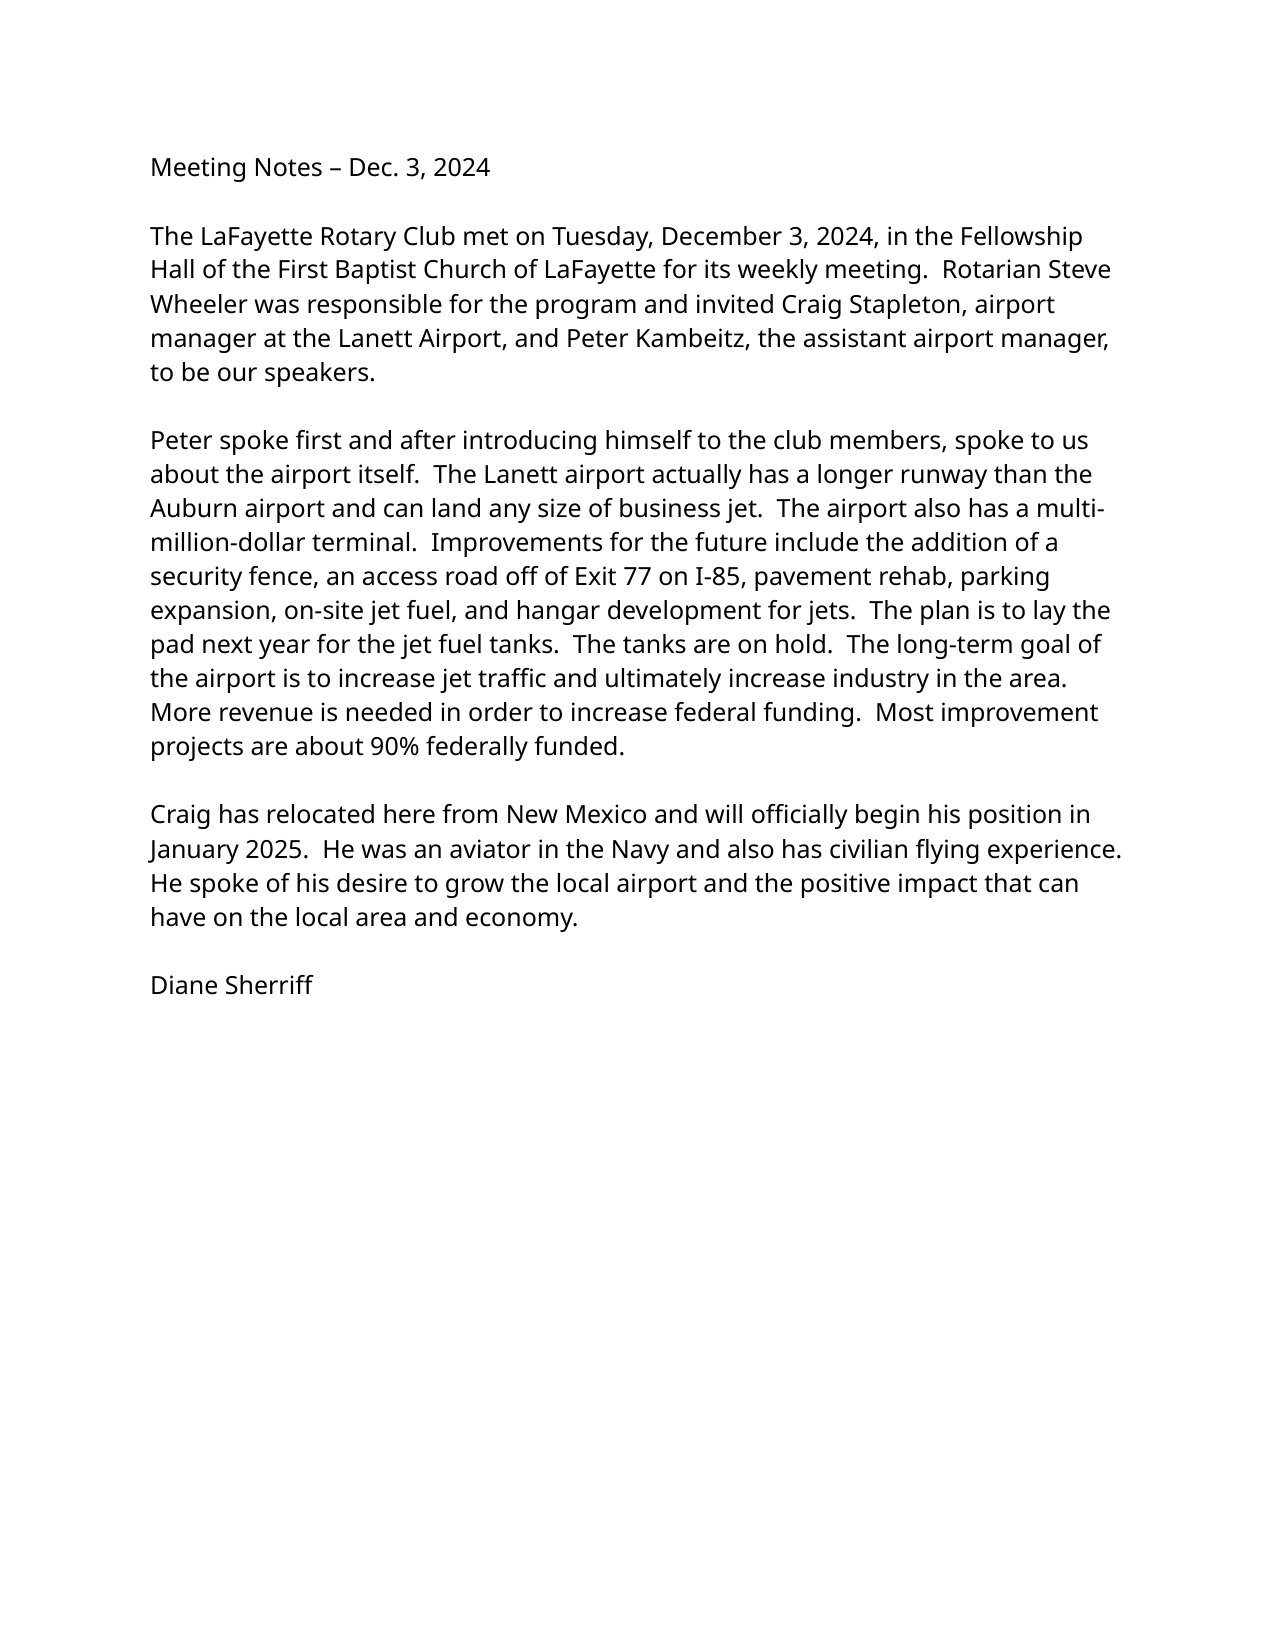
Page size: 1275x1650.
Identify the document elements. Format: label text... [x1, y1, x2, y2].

text Diane Sherriff [150, 967, 1125, 1002]
text The LaFayette Rotary Club met on Tuesday, December 3, 2024, in the Fellowship Hall of the First Baptist Church of LaFayette for its weekly meeting. Rotarian Steve Wheeler was responsible for the program and invited Craig Stapleton, airport manager at the Lanett Airport, and Peter Kambeitz, the assistant airport manager, to be our speakers. [150, 218, 1125, 388]
text Craig has relocated here from New Mexico and will officially begin his position in January 2025. He was an aviator in the Navy and also has civilian flying experience. He spoke of his desire to grow the local airport and the positive impact that can have on the local area and economy. [150, 797, 1125, 933]
text Meeting Notes – Dec. 3, 2024 [150, 150, 1125, 184]
text Peter spoke first and after introducing himself to the club members, spoke to us about the airport itself. The Lanett airport actually has a longer runway than the Auburn airport and can land any size of business jet. The airport also has a multi-million-dollar terminal. Improvements for the future include the addition of a security fence, an access road off of Exit 77 on I-85, pavement rehab, parking expansion, on-site jet fuel, and hangar development for jets. The plan is to lay the pad next year for the jet fuel tanks. The tanks are on hold. The long-term goal of the airport is to increase jet traffic and ultimately increase industry in the area. More revenue is needed in order to increase federal funding. Most improvement projects are about 90% federally funded. [150, 422, 1125, 763]
